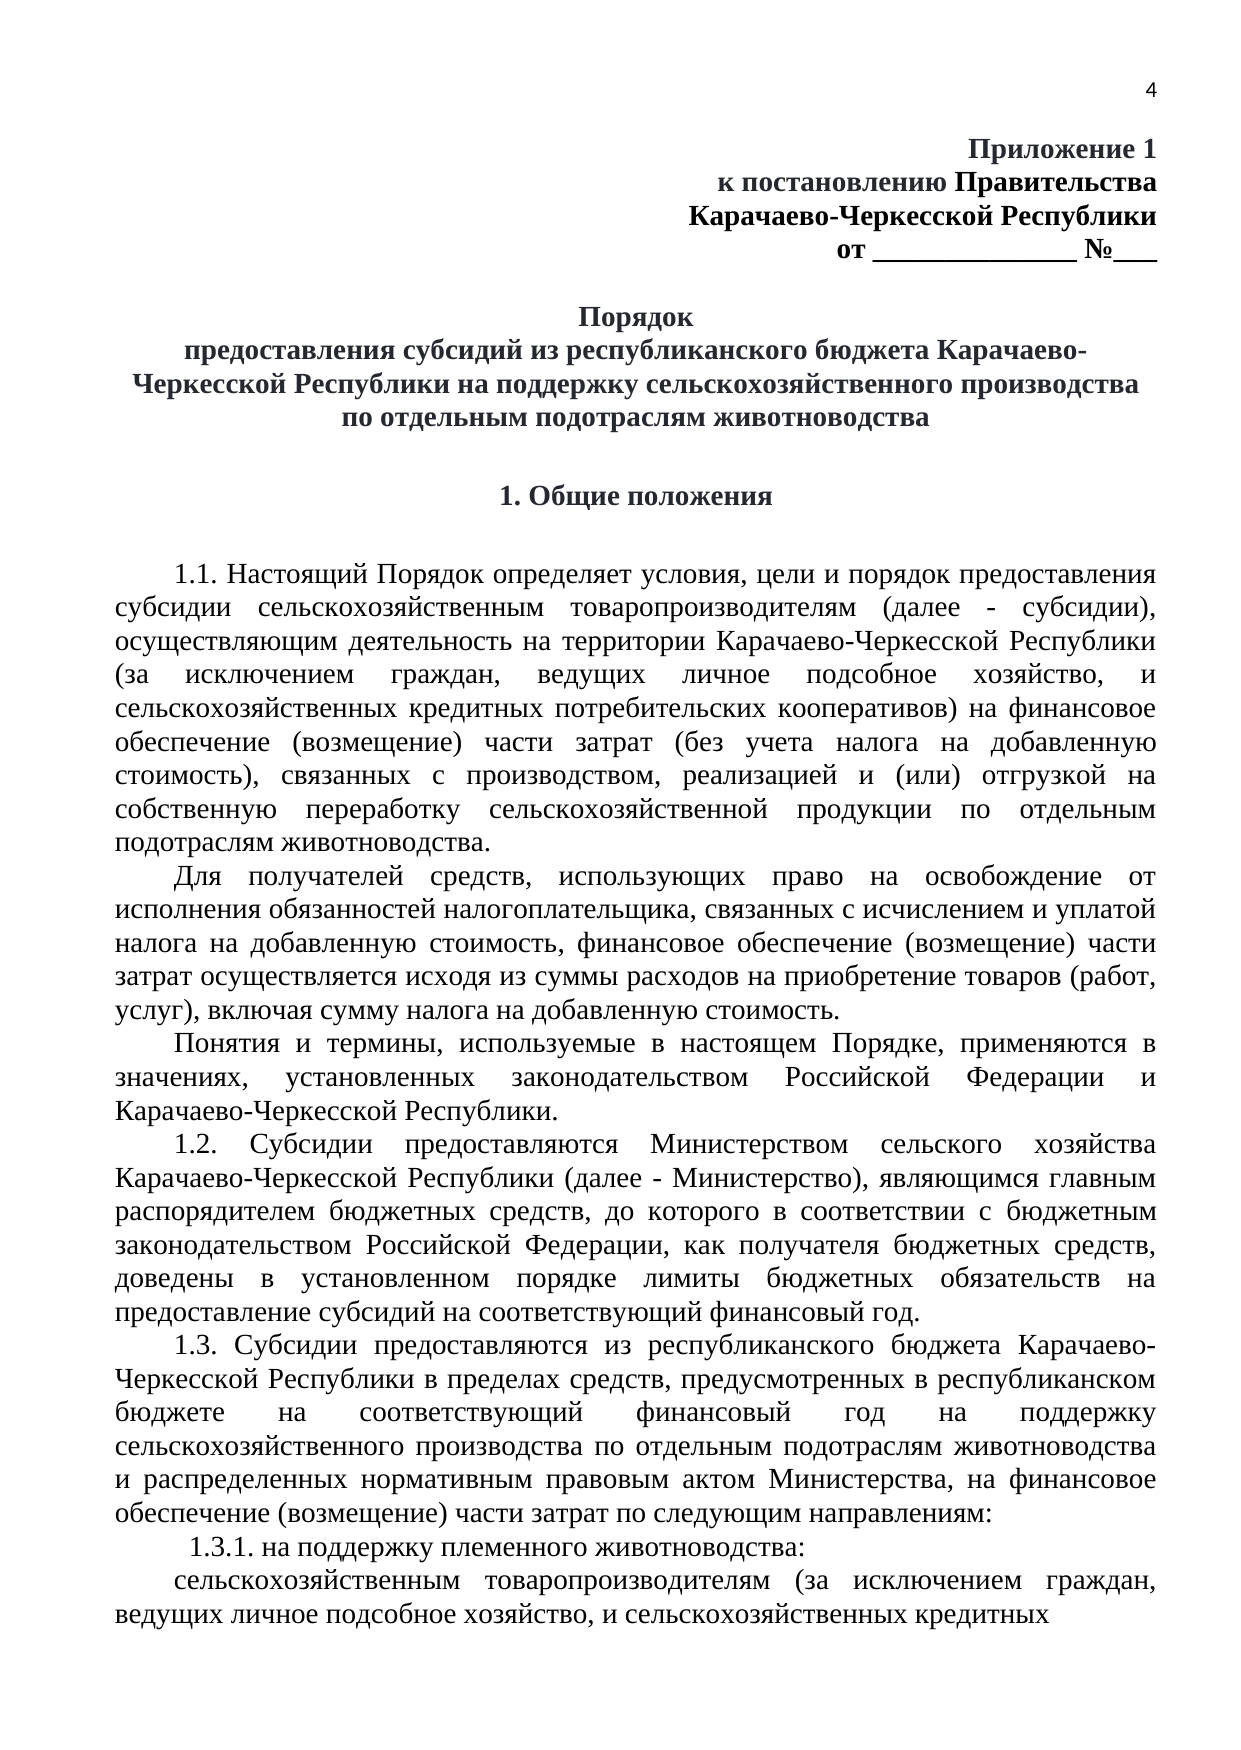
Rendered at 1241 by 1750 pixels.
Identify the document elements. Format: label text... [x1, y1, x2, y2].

text 1.3.1. на поддержку племенного животноводства: [114, 1529, 1157, 1562]
text 1. Общие положения [114, 478, 1157, 511]
text от ______________ №___ [114, 232, 1157, 265]
text предоставления субсидий из республиканского бюджета Карачаево-Черкесской Республики на поддержку сельскохозяйственного производства по отдельным подотраслям животноводства [114, 332, 1157, 433]
text Приложение 1 [114, 131, 1157, 164]
text сельскохозяйственным товаропроизводителям (за исключением граждан, ведущих личное подсобное хозяйство, и сельскохозяйственных кредитных [114, 1562, 1157, 1629]
text 1.3. Субсидии предоставляются из республиканского бюджета Карачаево-Черкесской Республики в пределах средств, предусмотренных в республиканском бюджете на соответствующий финансовый год на поддержку сельскохозяйственного производства по отдельным подотраслям животноводства и распределенных нормативным правовым актом Министерства, на финансовое обеспечение (возмещение) части затрат по следующим направлениям: [114, 1327, 1157, 1529]
text к постановлению Правительства [114, 164, 1157, 198]
text 1.1. Настоящий Порядок определяет условия, цели и порядок предоставления субсидии сельскохозяйственным товаропроизводителям (далее - субсидии), осуществляющим деятельность на территории Карачаево-Черкесской Республики (за исключением граждан, ведущих личное подсобное хозяйство, и сельскохозяйственных кредитных потребительских кооперативов) на финансовое обеспечение (возмещение) части затрат (без учета налога на добавленную стоимость), связанных с производством, реализацией и (или) отгрузкой на собственную переработку сельскохозяйственной продукции по отдельным подотраслям животноводства. [114, 556, 1157, 858]
text Порядок [114, 299, 1157, 332]
text Карачаево-Черкесской Республики [114, 198, 1157, 232]
text Для получателей средств, использующих право на освобождение от исполнения обязанностей налогоплательщика, связанных с исчислением и уплатой налога на добавленную стоимость, финансовое обеспечение (возмещение) части затрат осуществляется исходя из суммы расходов на приобретение товаров (работ, услуг), включая сумму налога на добавленную стоимость. [114, 858, 1157, 1026]
text 1.2. Субсидии предоставляются Министерством сельского хозяйства Карачаево-Черкесской Республики (далее - Министерство), являющимся главным распорядителем бюджетных средств, до которого в соответствии с бюджетным законодательством Российской Федерации, как получателя бюджетных средств, доведены в установленном порядке лимиты бюджетных обязательств на предоставление субсидий на соответствующий финансовый год. [114, 1126, 1157, 1327]
text Понятия и термины, используемые в настоящем Порядке, применяются в значениях, установленных законодательством Российской Федерации и Карачаево-Черкесской Республики. [114, 1026, 1157, 1126]
